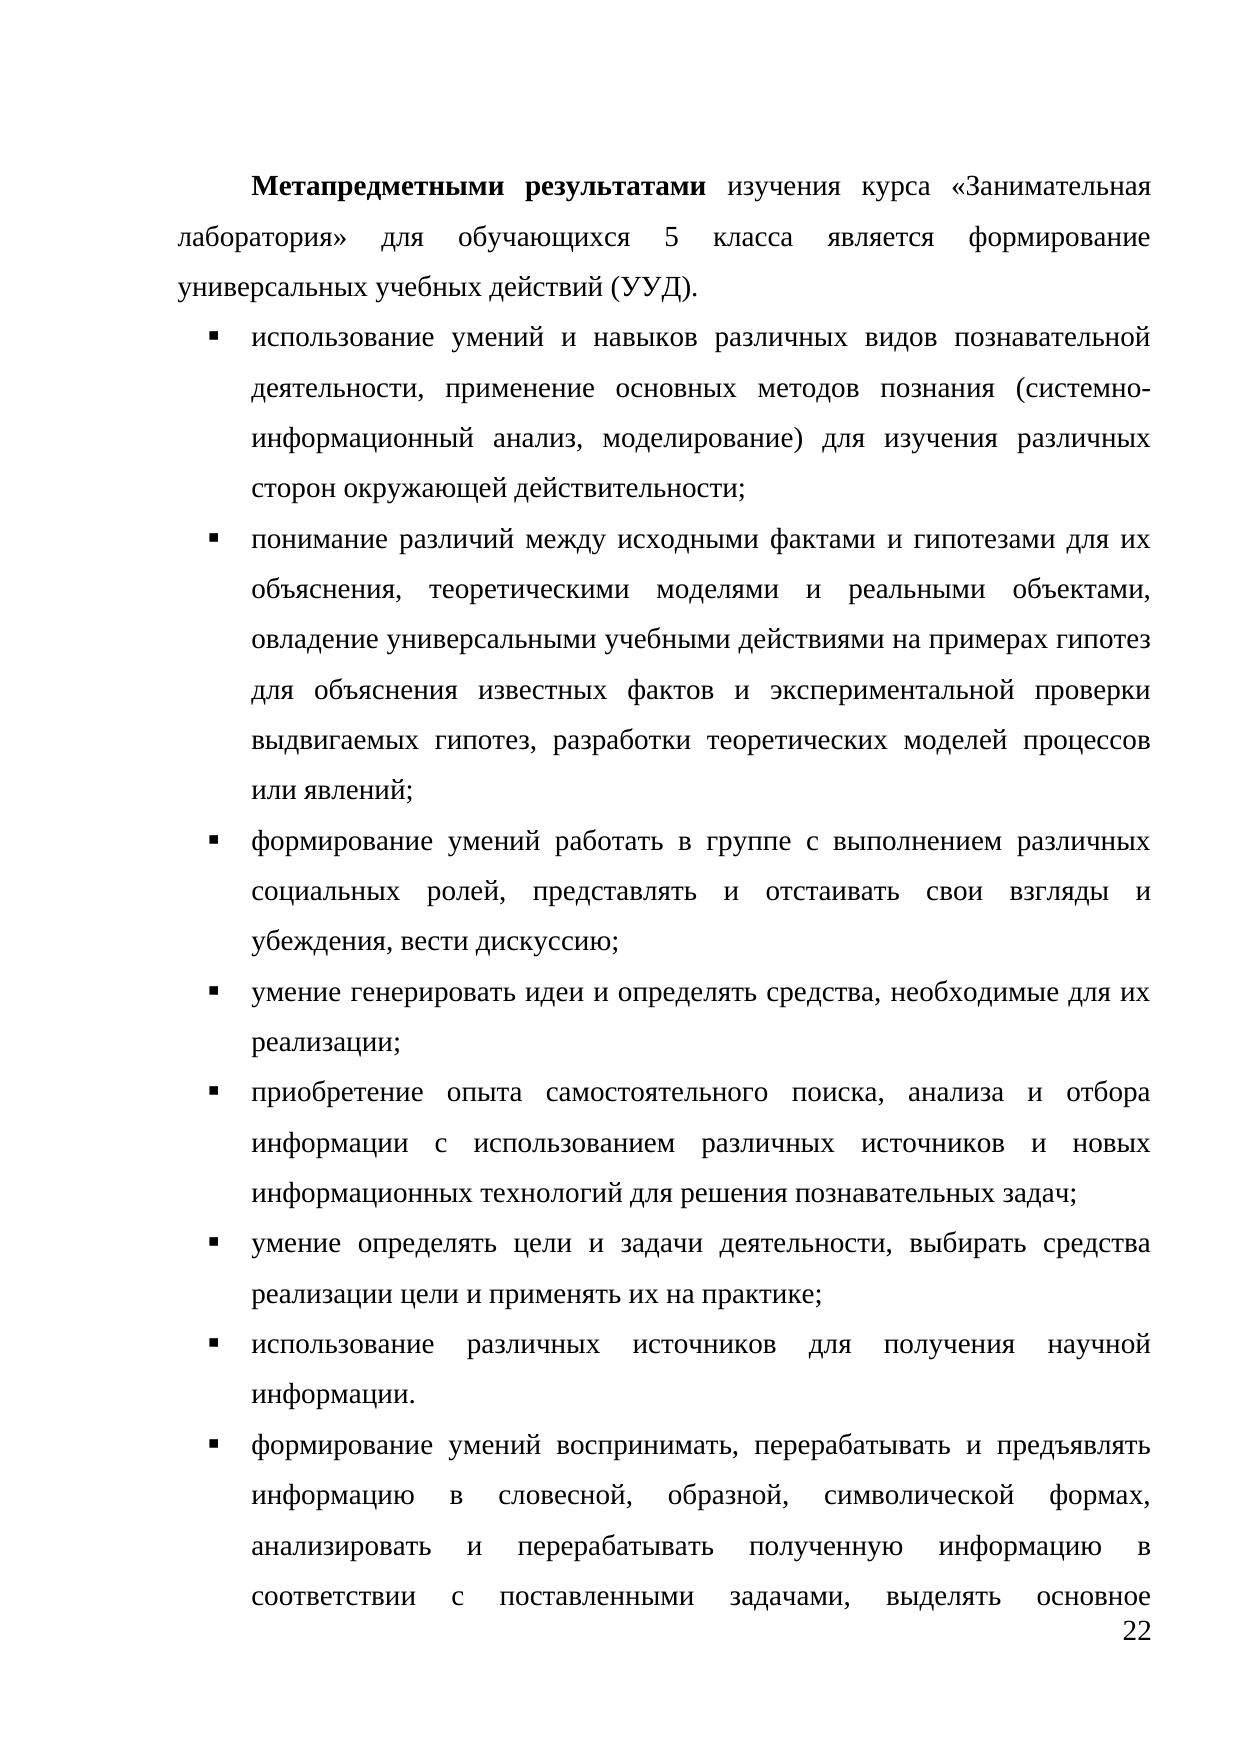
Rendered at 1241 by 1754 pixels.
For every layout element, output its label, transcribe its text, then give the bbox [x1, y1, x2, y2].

list использование умений и навыков различных видов познавательной деятельности, применение основных методов познания (системно-информационный анализ, моделирование) для изучения различных сторон окружающей действительности; [207, 319, 1152, 504]
list формирование умений работать в группе с выполнением различных социальных ролей, представлять и отстаивать свои взгляды и убеждения, вести дискуссию; [207, 823, 1152, 957]
list использование различных источников для получения научной информации. [207, 1326, 1152, 1410]
text Метапредметными результатами изучения курса «Занимательная лаборатория» для обучающихся 5 класса является формирование универсальных учебных действий (УУД). [177, 168, 1152, 303]
list понимание различий между исходными фактами и гипотезами для их объяснения, теоретическими моделями и реальными объектами, овладение универсальными учебными действиями на примерах гипотез для объяснения известных фактов и экспериментальной проверки выдвигаемых гипотез, разработки теоретических моделей процессов или явлений; [207, 521, 1152, 806]
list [207, 1427, 1152, 1612]
list умение определять цели и задачи деятельности, выбирать средства реализации цели и применять их на практике; [207, 1226, 1152, 1309]
list умение генерировать идеи и определять средства, необходимые для их реализации; [207, 974, 1152, 1058]
list приобретение опыта самостоятельного поиска, анализа и отбора информации с использованием различных источников и новых информационных технологий для решения познавательных задач; [207, 1074, 1152, 1209]
